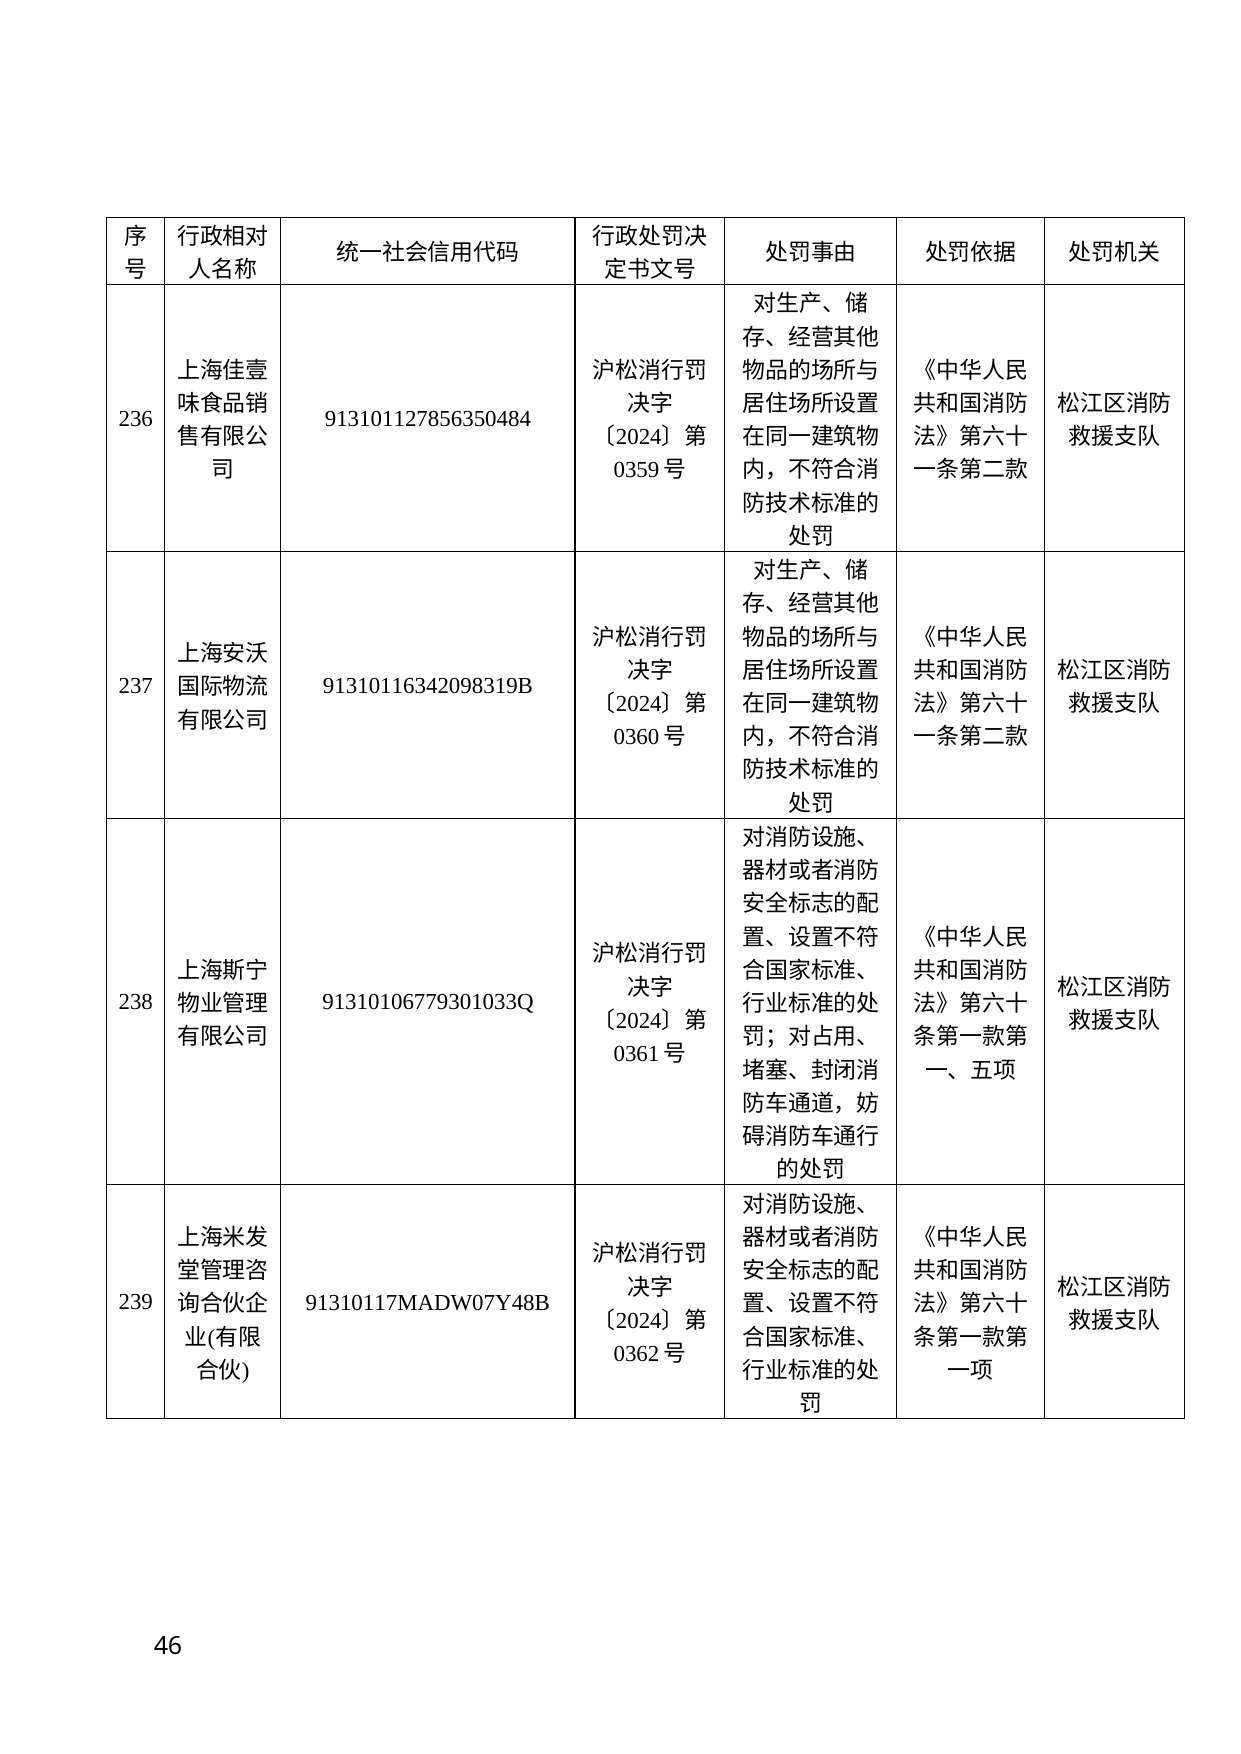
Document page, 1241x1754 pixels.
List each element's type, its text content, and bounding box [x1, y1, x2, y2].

table_cell 沪松消行罚决字〔2024〕第 0360号 [576, 552, 724, 818]
table_cell 沪松消行罚决字〔2024〕第 0359号 [576, 285, 724, 551]
table_header 序号 [107, 218, 164, 284]
table_cell 237 [107, 552, 164, 818]
table_cell 236 [107, 285, 164, 551]
table_cell 对消防设施、器材或者消防安全标志的配置、设置不符合国家标准、行业标准的处罚 [725, 1185, 896, 1418]
table_header 处罚事由 [725, 218, 896, 284]
table_header 行政处罚决定书文号 [576, 218, 724, 284]
table_cell 上海佳壹味食品销售有限公司 [165, 285, 280, 551]
table_cell 《中华人民共和国消防法》第六十条第一款第一、五项 [897, 819, 1044, 1184]
table_cell 239 [107, 1185, 164, 1418]
table_header 行政相对人名称 [165, 218, 280, 284]
table_header 处罚机关 [1045, 218, 1184, 284]
table_cell 松江区消防救援支队 [1045, 1185, 1184, 1418]
table_cell 松江区消防救援支队 [1045, 285, 1184, 551]
table_cell 对生产、储存、经营其他物品的场所与居住场所设置在同一建筑物内，不符合消防技术标准的处罚 [725, 285, 896, 551]
table_cell 913101127856350484 [281, 285, 574, 551]
table_header 处罚依据 [897, 218, 1044, 284]
table_cell 《中华人民共和国消防法》第六十一条第二款 [897, 552, 1044, 818]
table_header 统一社会信用代码 [281, 218, 574, 284]
table_cell 238 [107, 819, 164, 1184]
table_cell 对消防设施、器材或者消防安全标志的配置、设置不符合国家标准、行业标准的处罚；对占用、堵塞、封闭消防车通道，妨碍消防车通行的处罚 [725, 819, 896, 1184]
table_cell 沪松消行罚决字〔2024〕第 0362号 [576, 1185, 724, 1418]
table_cell 对生产、储存、经营其他物品的场所与居住场所设置在同一建筑物内，不符合消防技术标准的处罚 [725, 552, 896, 818]
table_cell 沪松消行罚决字〔2024〕第 0361号 [576, 819, 724, 1184]
table_cell 91310116342098319B [281, 552, 574, 818]
table_cell 松江区消防救援支队 [1045, 552, 1184, 818]
table_cell 松江区消防救援支队 [1045, 819, 1184, 1184]
table_cell 91310106779301033Q [281, 819, 574, 1184]
table_cell 上海斯宁物业管理有限公司 [165, 819, 280, 1184]
table_cell 上海米发堂管理咨询合伙企业(有限合伙) [165, 1185, 280, 1418]
table_cell 《中华人民共和国消防法》第六十条第一款第一项 [897, 1185, 1044, 1418]
table_cell 91310117MADW07Y48B [281, 1185, 574, 1418]
table_cell 《中华人民共和国消防法》第六十一条第二款 [897, 285, 1044, 551]
table_cell 上海安沃国际物流有限公司 [165, 552, 280, 818]
